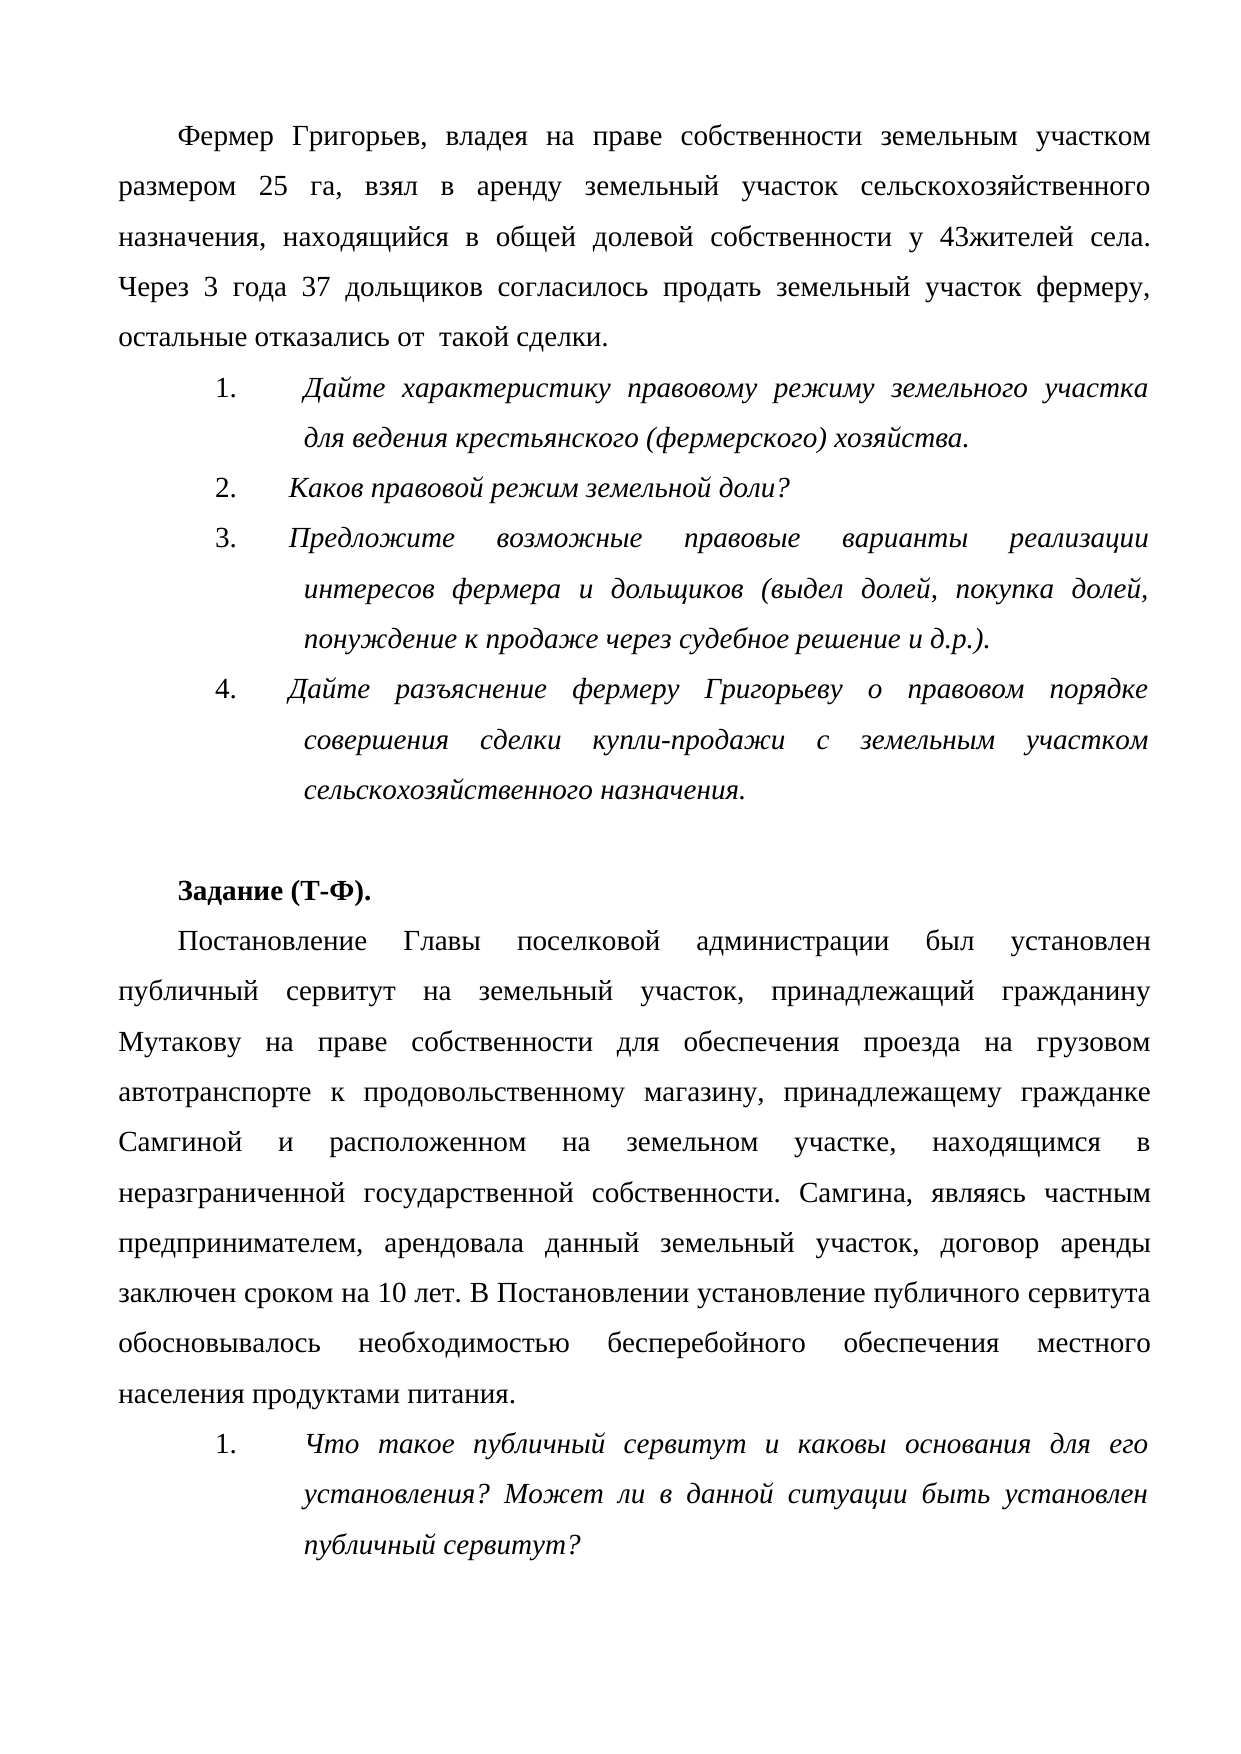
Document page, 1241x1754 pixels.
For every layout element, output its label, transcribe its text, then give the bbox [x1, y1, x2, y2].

text Фермер Григорьев, владея на праве собственности земельным участком размером 25 га, взял в аренду земельный участок сельскохозяйственного назначения, находящийся в общей долевой собственности у 43жителей села. Через 3 года 37 дольщиков согласилось продать земельный участок фермеру, остальные отказались от такой сделки. [118, 118, 1152, 353]
list Дайте характеристику правовому режиму земельного участка для ведения крестьянского (фермерского) хозяйства. [215, 370, 1152, 453]
list Каков правовой режим земельной доли? [215, 470, 1152, 504]
text Постановление Главы поселковой администрации был установлен публичный сервитут на земельный участок, принадлежащий гражданину Мутакову на праве собственности для обеспечения проезда на грузовом автотранспорте к продовольственному магазину, принадлежащему гражданке Самгиной и расположенном на земельном участке, находящимся в неразграниченной государственной собственности. Самгина, являясь частным предпринимателем, арендовала данный земельный участок, договор аренды заключен сроком на 10 лет. В Постановлении установление публичного сервитута обосновывалось необходимостью бесперебойного обеспечения местного населения продуктами питания. [118, 923, 1152, 1409]
list Дайте разъяснение фермеру Григорьеву о правовом порядке совершения сделки купли-продажи с земельным участком сельскохозяйственного назначения. [215, 672, 1152, 806]
list Что такое публичный сервитут и каковы основания для его установления? Может ли в данной ситуации быть установлен публичный сервитут? [215, 1426, 1152, 1560]
list Предложите возможные правовые варианты реализации интересов фермера и дольщиков (выдел долей, покупка долей, понуждение к продаже через судебное решение и д.р.). [215, 521, 1152, 655]
text Задание (Т-Ф). [118, 873, 1152, 906]
